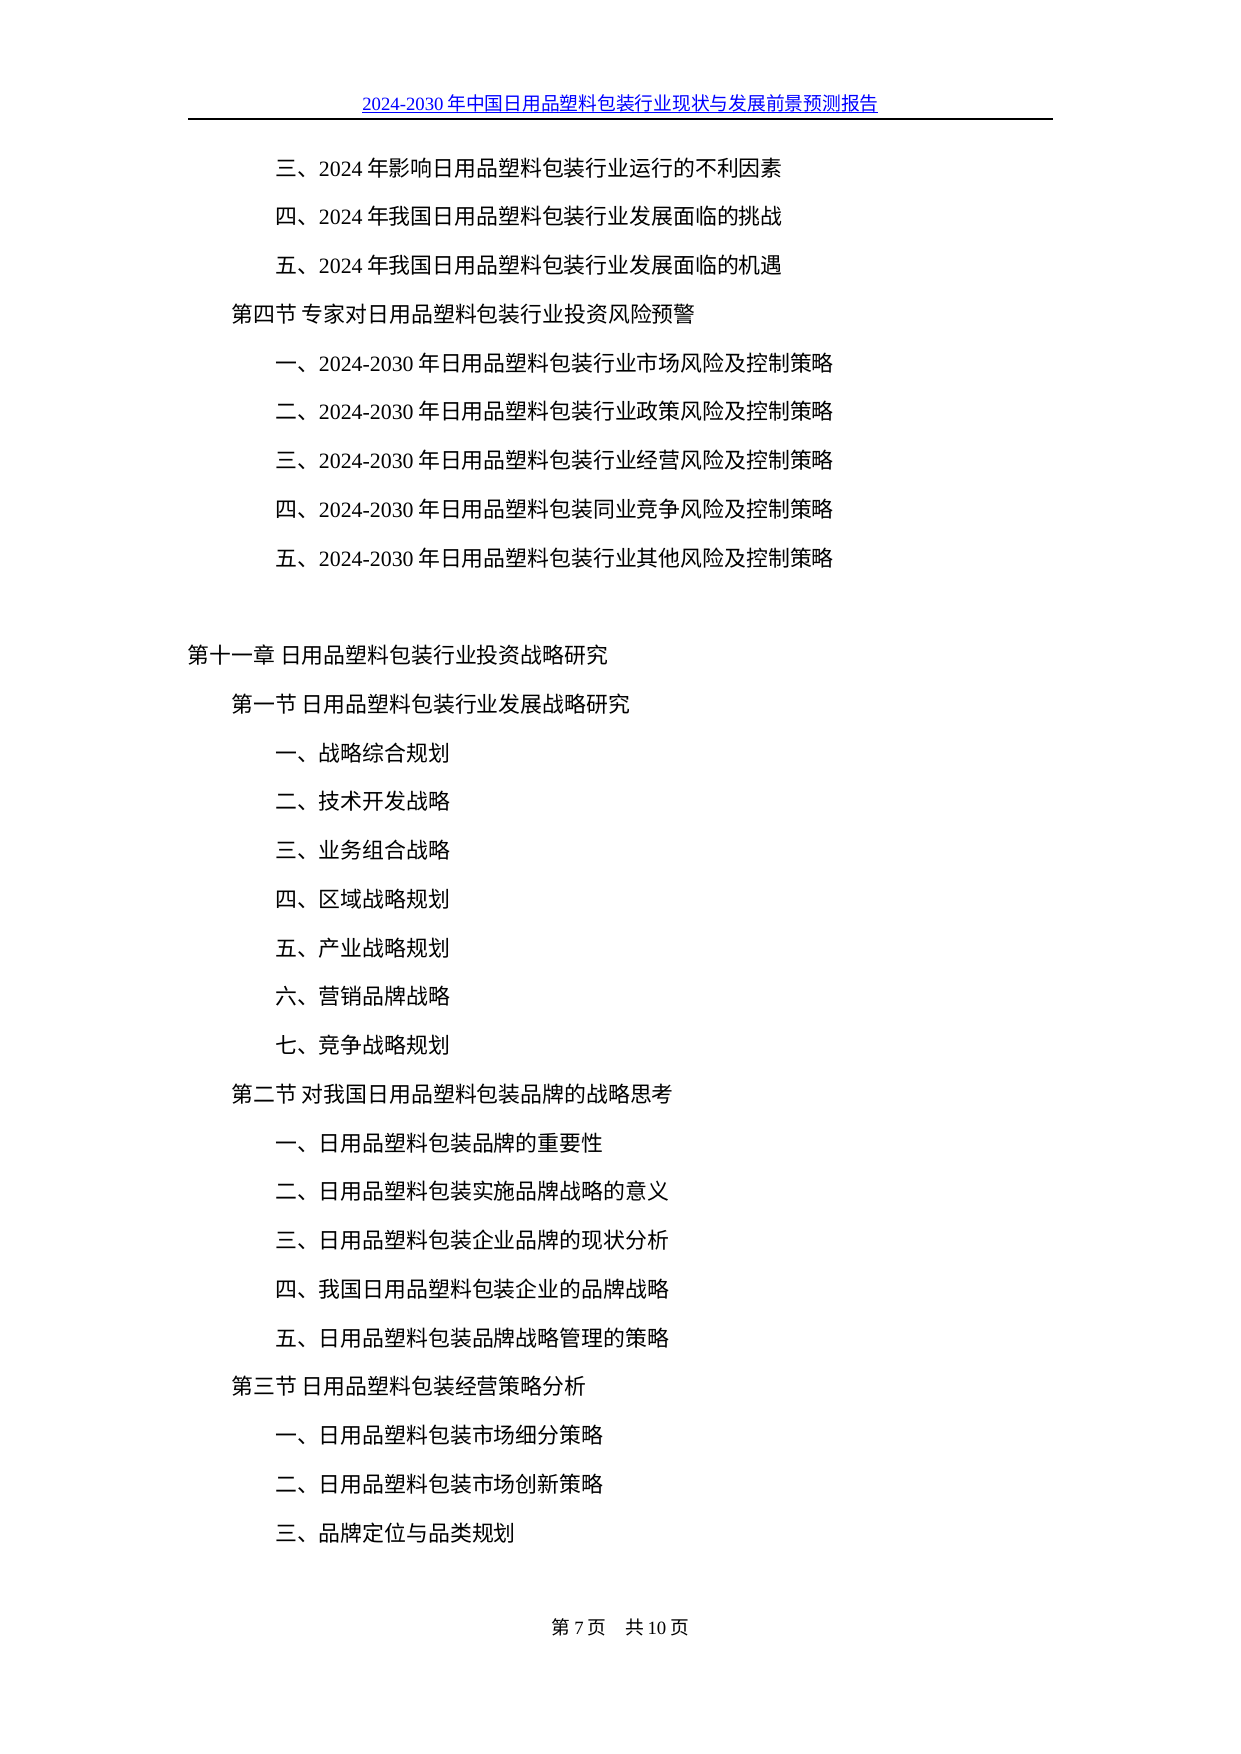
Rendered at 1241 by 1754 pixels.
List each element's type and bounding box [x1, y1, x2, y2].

text [187, 150, 1053, 1548]
